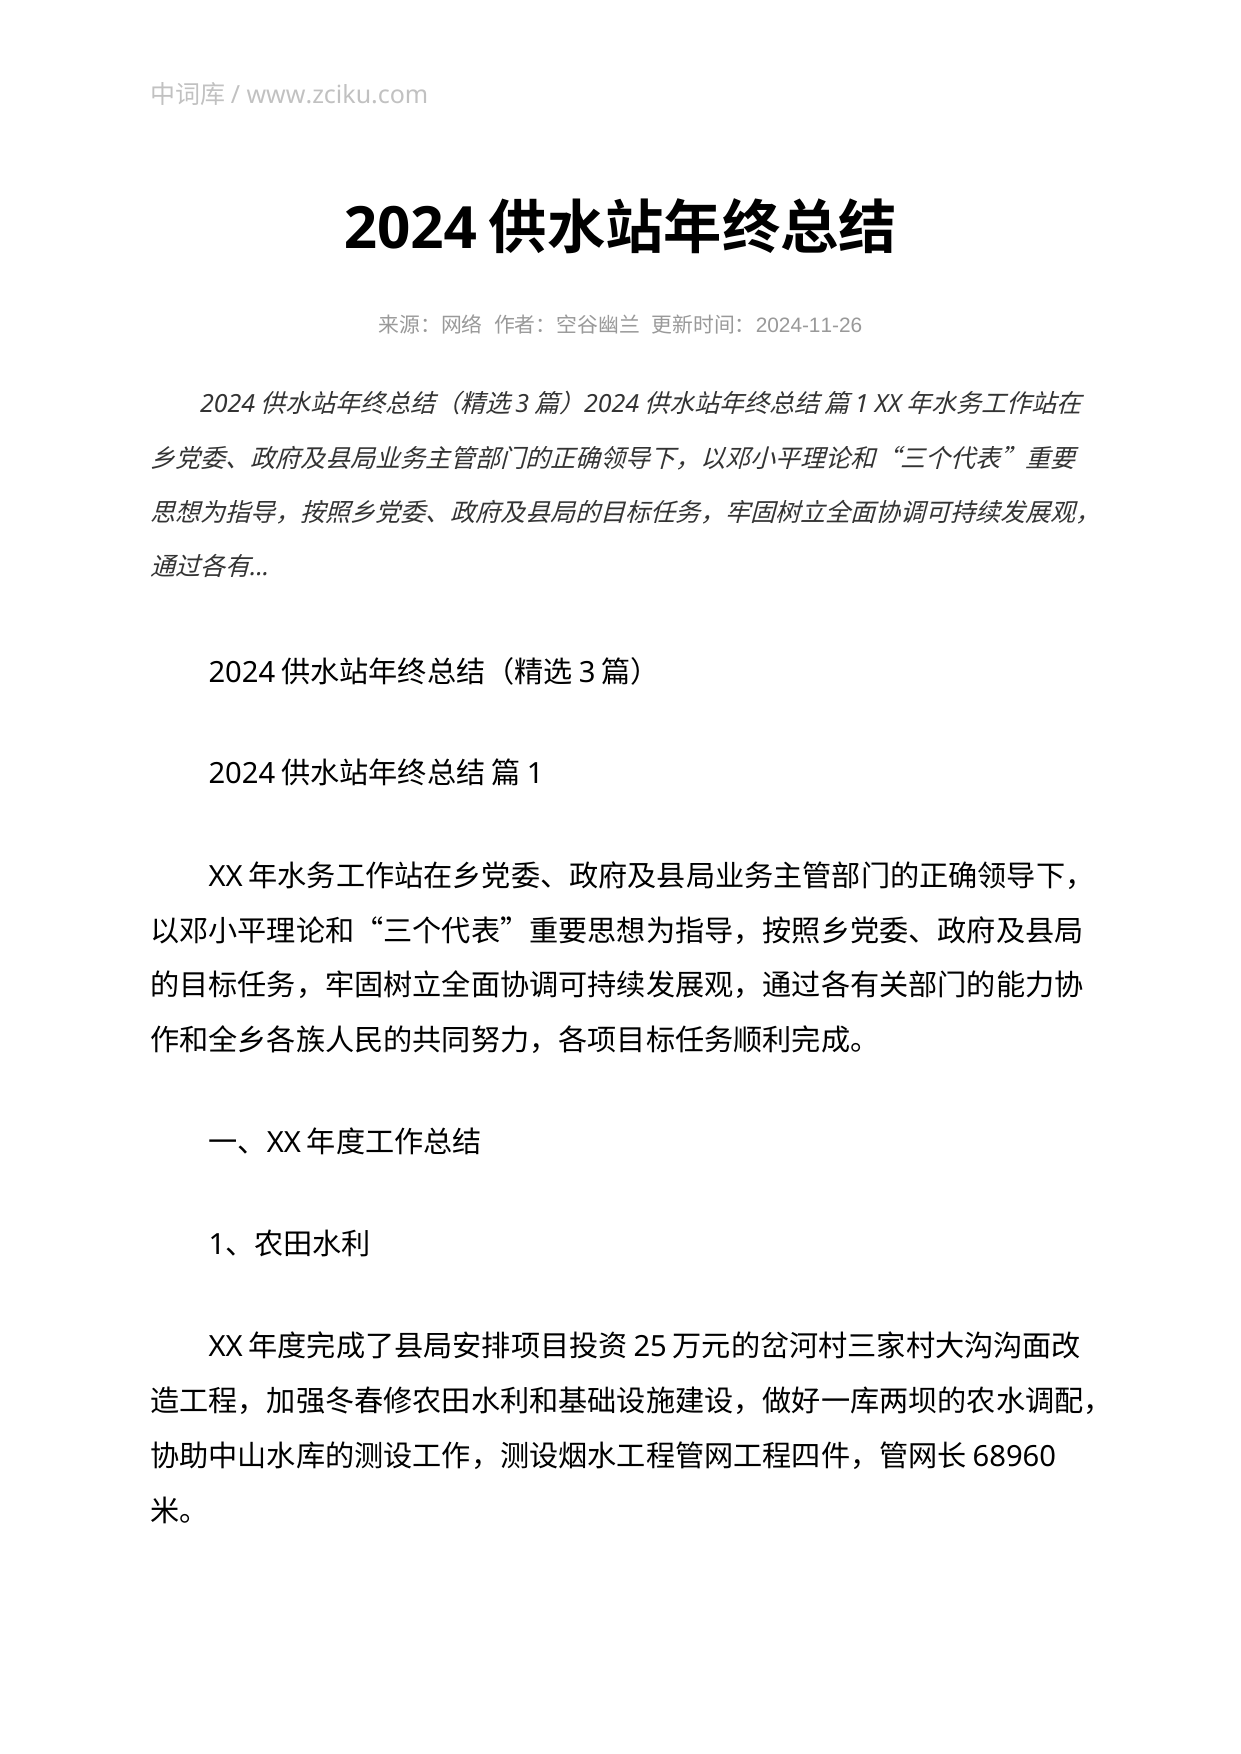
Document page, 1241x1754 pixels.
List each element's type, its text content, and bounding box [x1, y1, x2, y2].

text 一、XX年度工作总结 [150, 1119, 1090, 1161]
text 2024供水站年终总结（精选3篇）2024供水站年终总结 篇1 XX年水务工作站在乡党委、政府及县局业务主管部门的正确领导下，以邓小平理论和“三个代表”重要思想为指导，按照乡党委、政府及县局的目标任务，牢固树立全面协调可持续发展观，通过各有... [150, 384, 1090, 583]
text XX年度完成了县局安排项目投资25万元的岔河村三家村大沟沟面改造工程，加强冬春修农田水利和基础设施建设，做好一库两坝的农水调配，协助中山水库的测设工作，测设烟水工程管网工程四件，管网长68960米。 [150, 1323, 1090, 1530]
subtitle 2024供水站年终总结 [150, 181, 1090, 266]
text 来源：网络 作者：空谷幽兰 更新时间：2024-11-26 [150, 313, 1090, 337]
text XX年水务工作站在乡党委、政府及县局业务主管部门的正确领导下，以邓小平理论和“三个代表”重要思想为指导，按照乡党委、政府及县局的目标任务，牢固树立全面协调可持续发展观，通过各有关部门的能力协作和全乡各族人民的共同努力，各项目标任务顺利完成。 [150, 852, 1090, 1059]
text 1、农田水利 [150, 1221, 1090, 1263]
text 2024供水站年终总结 篇1 [150, 750, 1090, 792]
text 2024供水站年终总结（精选3篇） [150, 648, 1090, 691]
